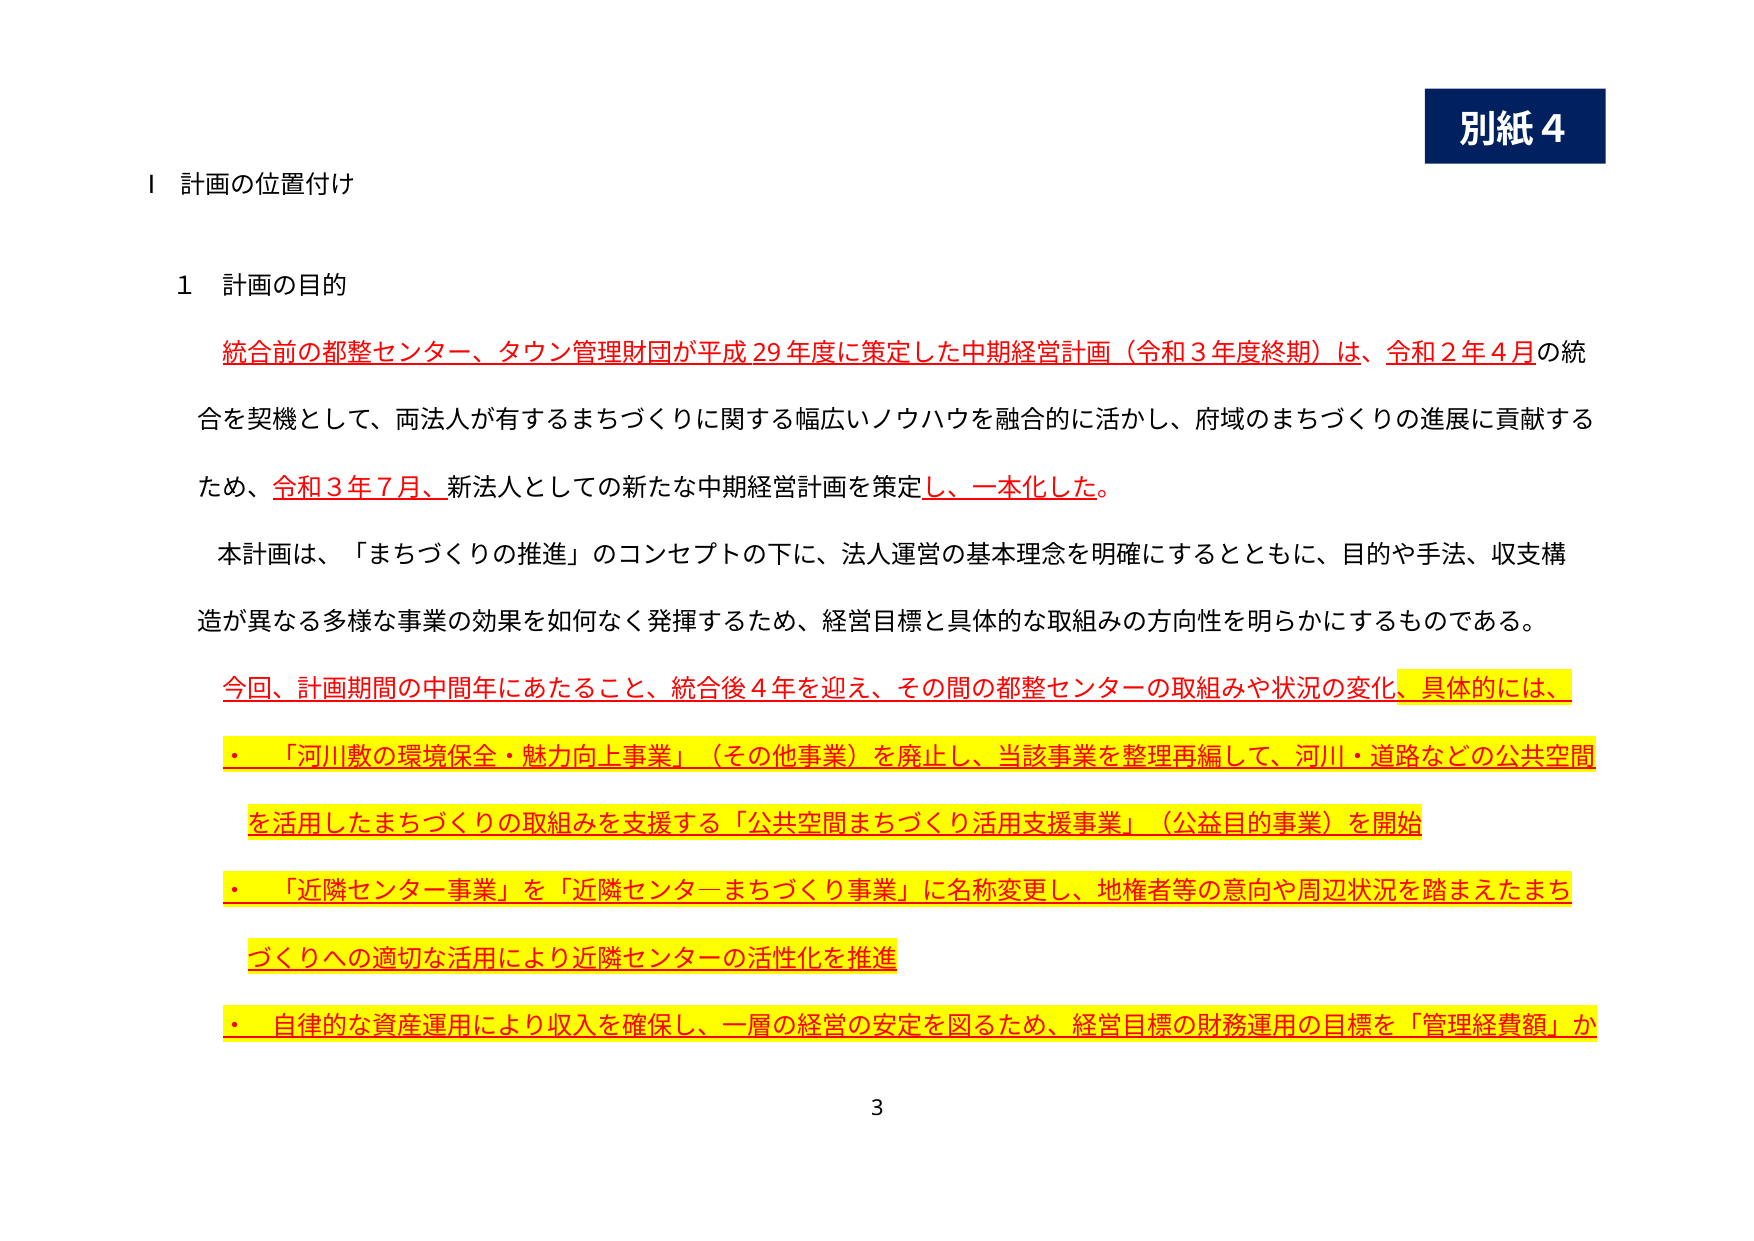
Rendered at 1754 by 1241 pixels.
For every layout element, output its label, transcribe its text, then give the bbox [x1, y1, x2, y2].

text 合を契機として、両法人が有するまちづくりに関する幅広いノウハウを融合的に活かし、府域のまちづくりの進展に貢献する [148, 384, 1606, 452]
text ・ 「近隣センター事業」を「近隣センタ―まちづくり事業」に名称変更し、地権者等の意向や周辺状況を踏まえたまち [148, 855, 1606, 923]
text 今回、計画期間の中間年にあたること、統合後４年を迎え、その間の都整センターの取組みや状況の変化、具体的には、 [148, 653, 1606, 721]
text Ⅰ 計画の位置付け [148, 149, 1606, 216]
text 統合前の都整センター、タウン管理財団が平成29年度に策定した中期経営計画（令和３年度終期）は、令和２年４月の統 [148, 317, 1606, 384]
text ・ 「河川敷の環境保全・魅力向上事業」（その他事業）を廃止し、当該事業を整理再編して、河川・道路などの公共空間 [148, 721, 1606, 788]
text 本計画は、「まちづくりの推進」のコンセプトの下に、法人運営の基本理念を明確にするとともに、目的や手法、収支構 [167, 519, 1606, 586]
text ため、令和３年７月、新法人としての新たな中期経営計画を策定し、一本化した。 [148, 452, 1606, 519]
text づくりへの適切な活用により近隣センターの活性化を推進 [148, 923, 1606, 990]
text １ 計画の目的 [148, 250, 1606, 317]
text を活用したまちづくりの取組みを支援する「公共空間まちづくり活用支援事業」（公益目的事業）を開始 [148, 788, 1606, 855]
text 造が異なる多様な事業の効果を如何なく発揮するため、経営目標と具体的な取組みの方向性を明らかにするものである。 [148, 586, 1606, 653]
text ・ 自律的な資産運用により収入を確保し、一層の経営の安定を図るため、経営目標の財務運用の目標を「管理経費額」か [148, 990, 1606, 1057]
